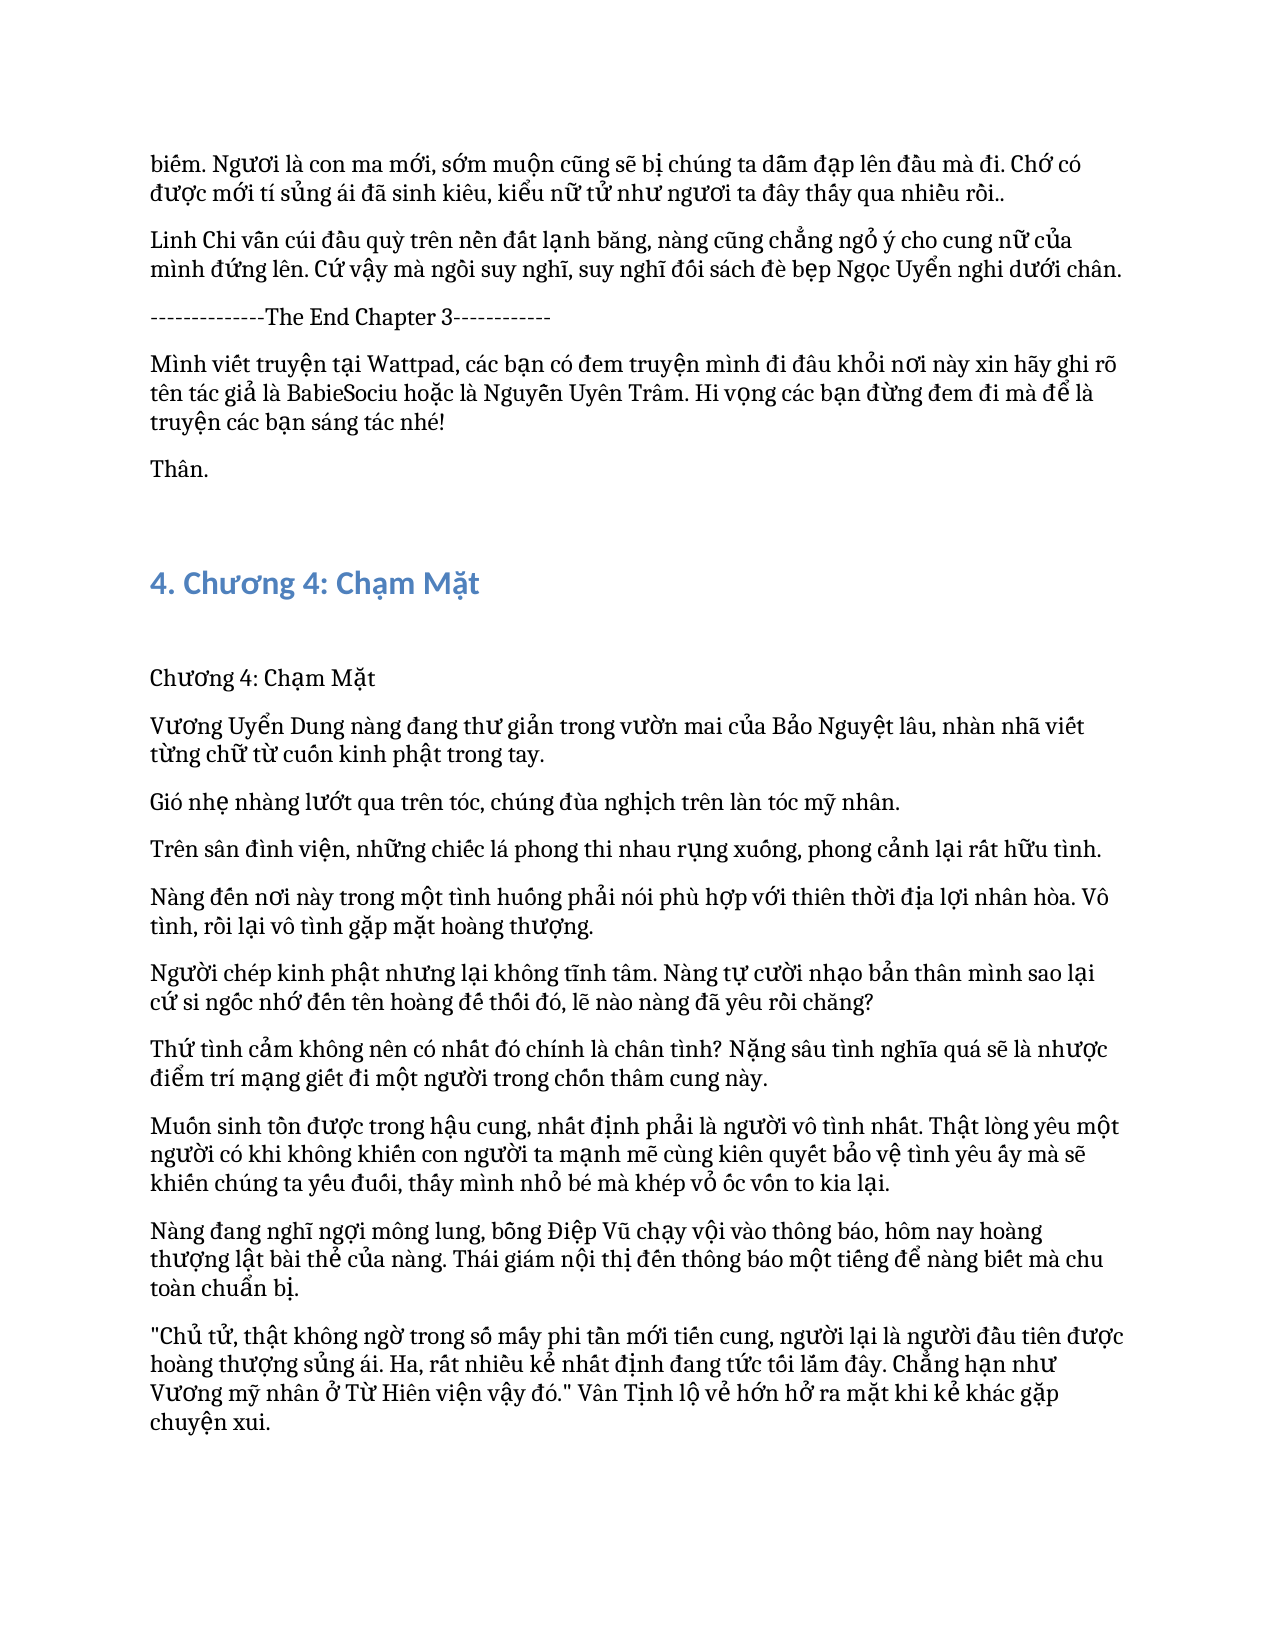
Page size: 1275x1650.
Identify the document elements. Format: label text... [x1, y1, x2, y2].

text Trên sân đình viện, những chiếc lá phong thi nhau rụng xuống, phong cảnh lại rất hữu tình. [150, 835, 1125, 864]
text Mình viết truyện tại Wattpad, các bạn có đem truyện mình đi đâu khỏi nơi này xin hãy ghi rõ tên tác giả là BabieSociu hoặc là Nguyễn Uyên Trâm. Hi vọng các bạn đừng đem đi mà để là truyện các bạn sáng tác nhé! [150, 350, 1125, 436]
text Gió nhẹ nhàng lướt qua trên tóc, chúng đùa nghịch trên làn tóc mỹ nhân. [150, 788, 1125, 817]
text Muốn sinh tồn được trong hậu cung, nhất định phải là người vô tình nhất. Thật lòng yêu một người có khi không khiến con người ta mạnh mẽ cùng kiên quyết bảo vệ tình yêu ấy mà sẽ khiến chúng ta yếu đuối, thấy mình nhỏ bé mà khép vỏ ốc vốn to kia lại. [150, 1112, 1125, 1198]
text Nàng đang nghĩ ngợi mông lung, bỗng Điệp Vũ chạy vội vào thông báo, hôm nay hoàng thượng lật bài thẻ của nàng. Thái giám nội thị đến thông báo một tiếng để nàng biết mà chu toàn chuẩn bị. [150, 1217, 1125, 1303]
text Chương 4: Chạm Mặt [150, 607, 1125, 693]
text --------------The End Chapter 3------------ [150, 302, 1125, 331]
subtitle 4. Chương 4: Chạm Mặt [150, 562, 1125, 603]
text Linh Chi vẫn cúi đầu quỳ trên nền đất lạnh băng, nàng cũng chẳng ngỏ ý cho cung nữ của mình đứng lên. Cứ vậy mà ngồi suy nghĩ, suy nghĩ đối sách đè bẹp Ngọc Uyển nghi dưới chân. [150, 226, 1125, 284]
text Thân. [150, 455, 1125, 541]
text Thứ tình cảm không nên có nhất đó chính là chân tình? Nặng sâu tình nghĩa quá sẽ là nhược điểm trí mạng giết đi một người trong chốn thâm cung này. [150, 1035, 1125, 1093]
text Người chép kinh phật nhưng lại không tĩnh tâm. Nàng tự cười nhạo bản thân mình sao lại cứ si ngốc nhớ đến tên hoàng đế thối đó, lẽ nào nàng đã yêu rồi chăng? [150, 959, 1125, 1017]
text Vương Uyển Dung nàng đang thư giản trong vườn mai của Bảo Nguyệt lâu, nhàn nhã viết từng chữ từ cuốn kinh phật trong tay. [150, 712, 1125, 769]
text Nàng đến nơi này trong một tình huống phải nói phù hợp với thiên thời địa lợi nhân hòa. Vô tình, rồi lại vô tình gặp mặt hoàng thượng. [150, 883, 1125, 940]
text "Chủ tử, thật không ngờ trong số mấy phi tần mới tiến cung, người lại là người đầu tiên được hoàng thượng sủng ái. Ha, rất nhiều kẻ nhất định đang tức tối lắm đây. Chẳng hạn như Vương mỹ nhân ở Từ Hiên viện vậy đó." Vân Tịnh lộ vẻ hớn hở ra mặt khi kẻ khác gặp chuyện xui. [150, 1322, 1125, 1437]
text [150, 150, 1125, 207]
